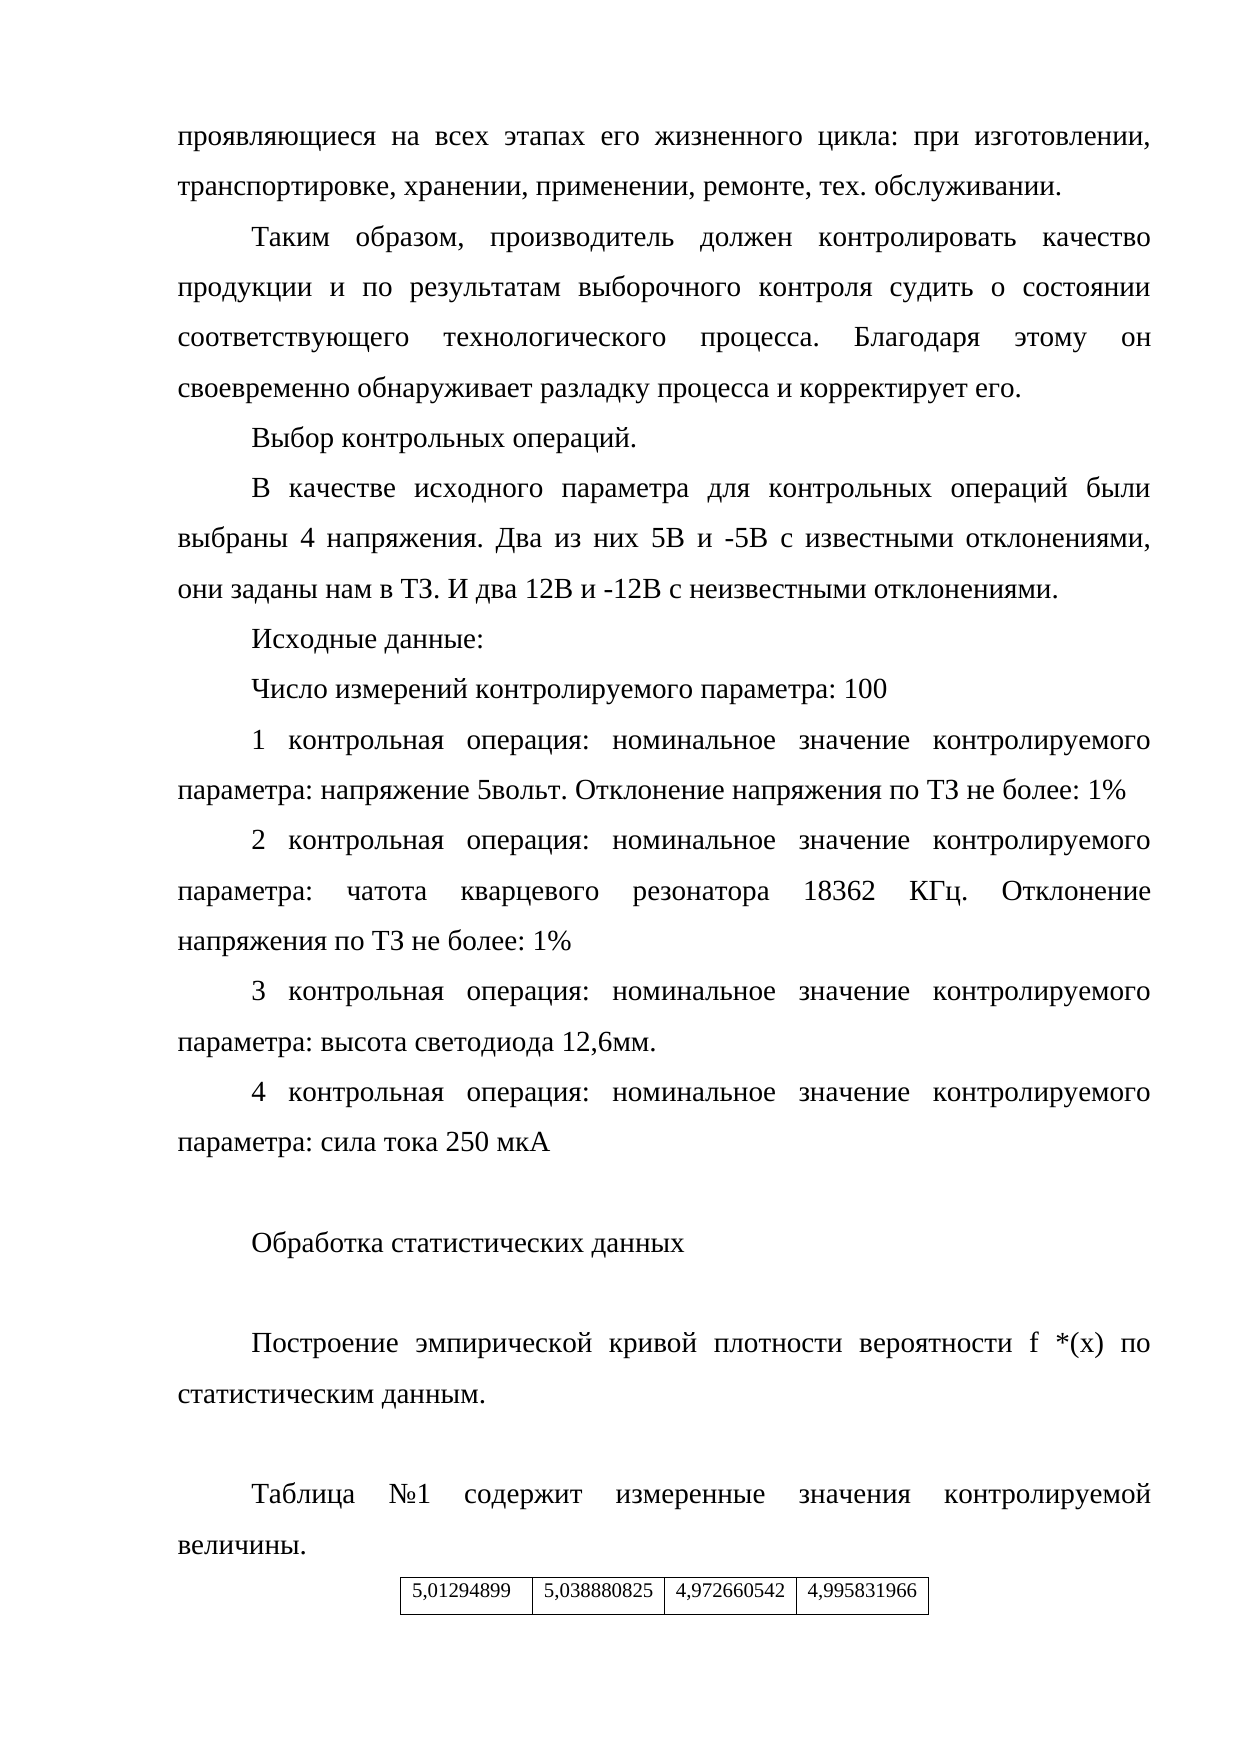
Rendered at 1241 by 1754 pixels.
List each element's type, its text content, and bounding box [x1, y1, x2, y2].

text Таблица №1 содержит измеренные значения контролируемой величины. [177, 1477, 1152, 1560]
text 4 контрольная операция: номинальное значение контролируемого параметра: сила тока 250 мкА [177, 1074, 1152, 1158]
text Число измерений контролируемого параметра: 100 [177, 672, 1152, 705]
table_header 5,01294899 [401, 1578, 532, 1614]
text Исходные данные: [177, 621, 1152, 655]
text Обработка статистических данных [177, 1225, 1152, 1258]
table_header 4,995831966 [797, 1578, 928, 1614]
text 3 контрольная операция: номинальное значение контролируемого параметра: высота светодиода 12,6мм. [177, 973, 1152, 1057]
text Выбор контрольных операций. [177, 420, 1152, 453]
table_header 4,972660542 [665, 1578, 796, 1614]
table_header 5,038880825 [533, 1578, 664, 1614]
text Таким образом, производитель должен контролировать качество продукции и по результатам выборочного контроля судить о состоянии соответствующего технологического процесса. Благодаря этому он своевременно обнаруживает разладку процесса и корректирует его. [177, 219, 1152, 403]
text В качестве исходного параметра для контрольных операций были выбраны 4 напряжения. Два из них 5В и -5В с известными отклонениями, они заданы нам в ТЗ. И два 12В и -12В с неизвестными отклонениями. [177, 470, 1152, 604]
text 1 контрольная операция: номинальное значение контролируемого параметра: напряжение 5вольт. Отклонение напряжения по ТЗ не более: 1% [177, 722, 1152, 806]
text Построение эмпирической кривой плотности вероятности f *(x) по статистическим данным. [177, 1326, 1152, 1409]
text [177, 118, 1152, 202]
text 2 контрольная операция: номинальное значение контролируемого параметра: чатота кварцевого резонатора 18362 КГц. Отклонение напряжения по ТЗ не более: 1% [177, 822, 1152, 957]
